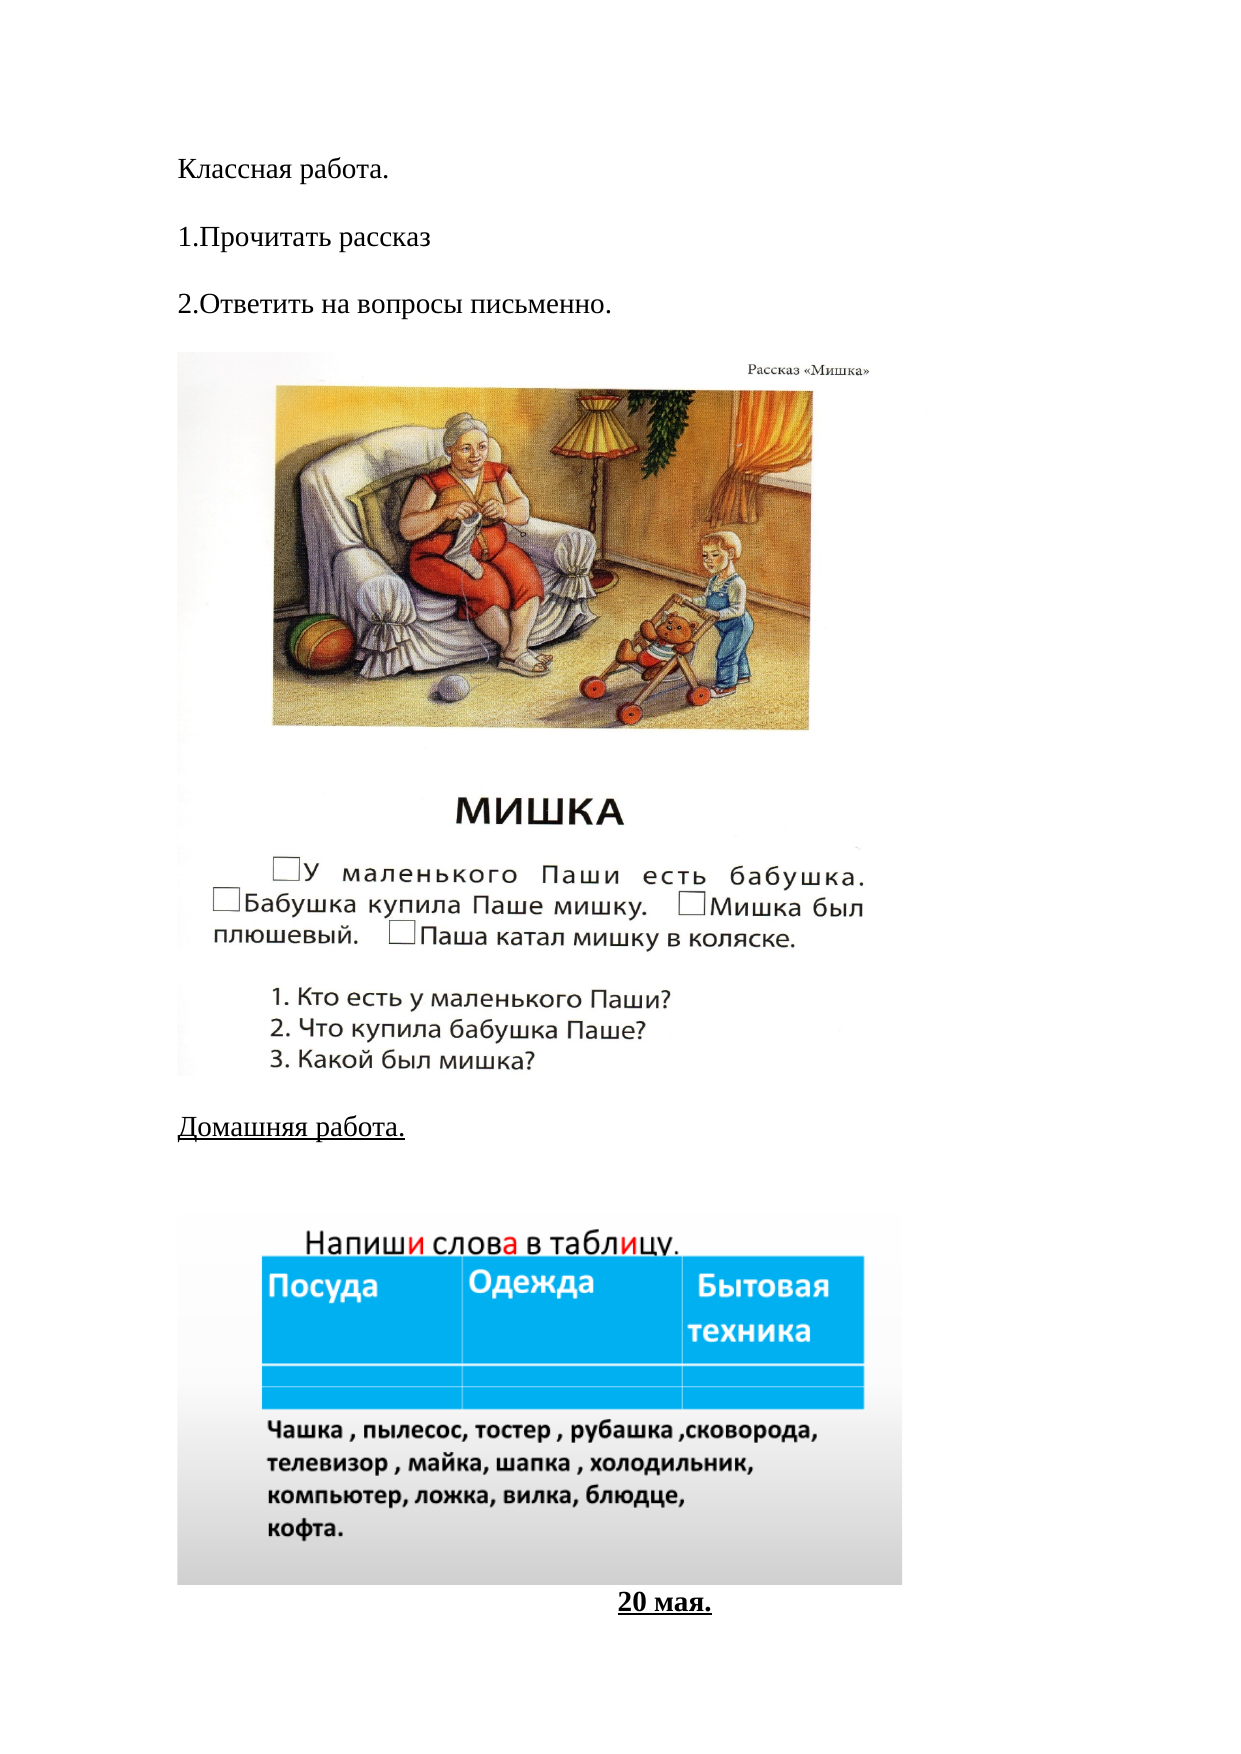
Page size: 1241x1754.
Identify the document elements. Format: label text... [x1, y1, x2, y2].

text 2.Ответить на вопросы письменно. [177, 286, 1152, 319]
text 1.Прочитать рассказ [177, 219, 1152, 252]
text Домашняя работа. [177, 1109, 1152, 1143]
picture [177, 352, 933, 1076]
picture [177, 1176, 903, 1585]
text Классная работа. [177, 152, 1152, 185]
text 20 мая. [177, 1584, 1152, 1618]
